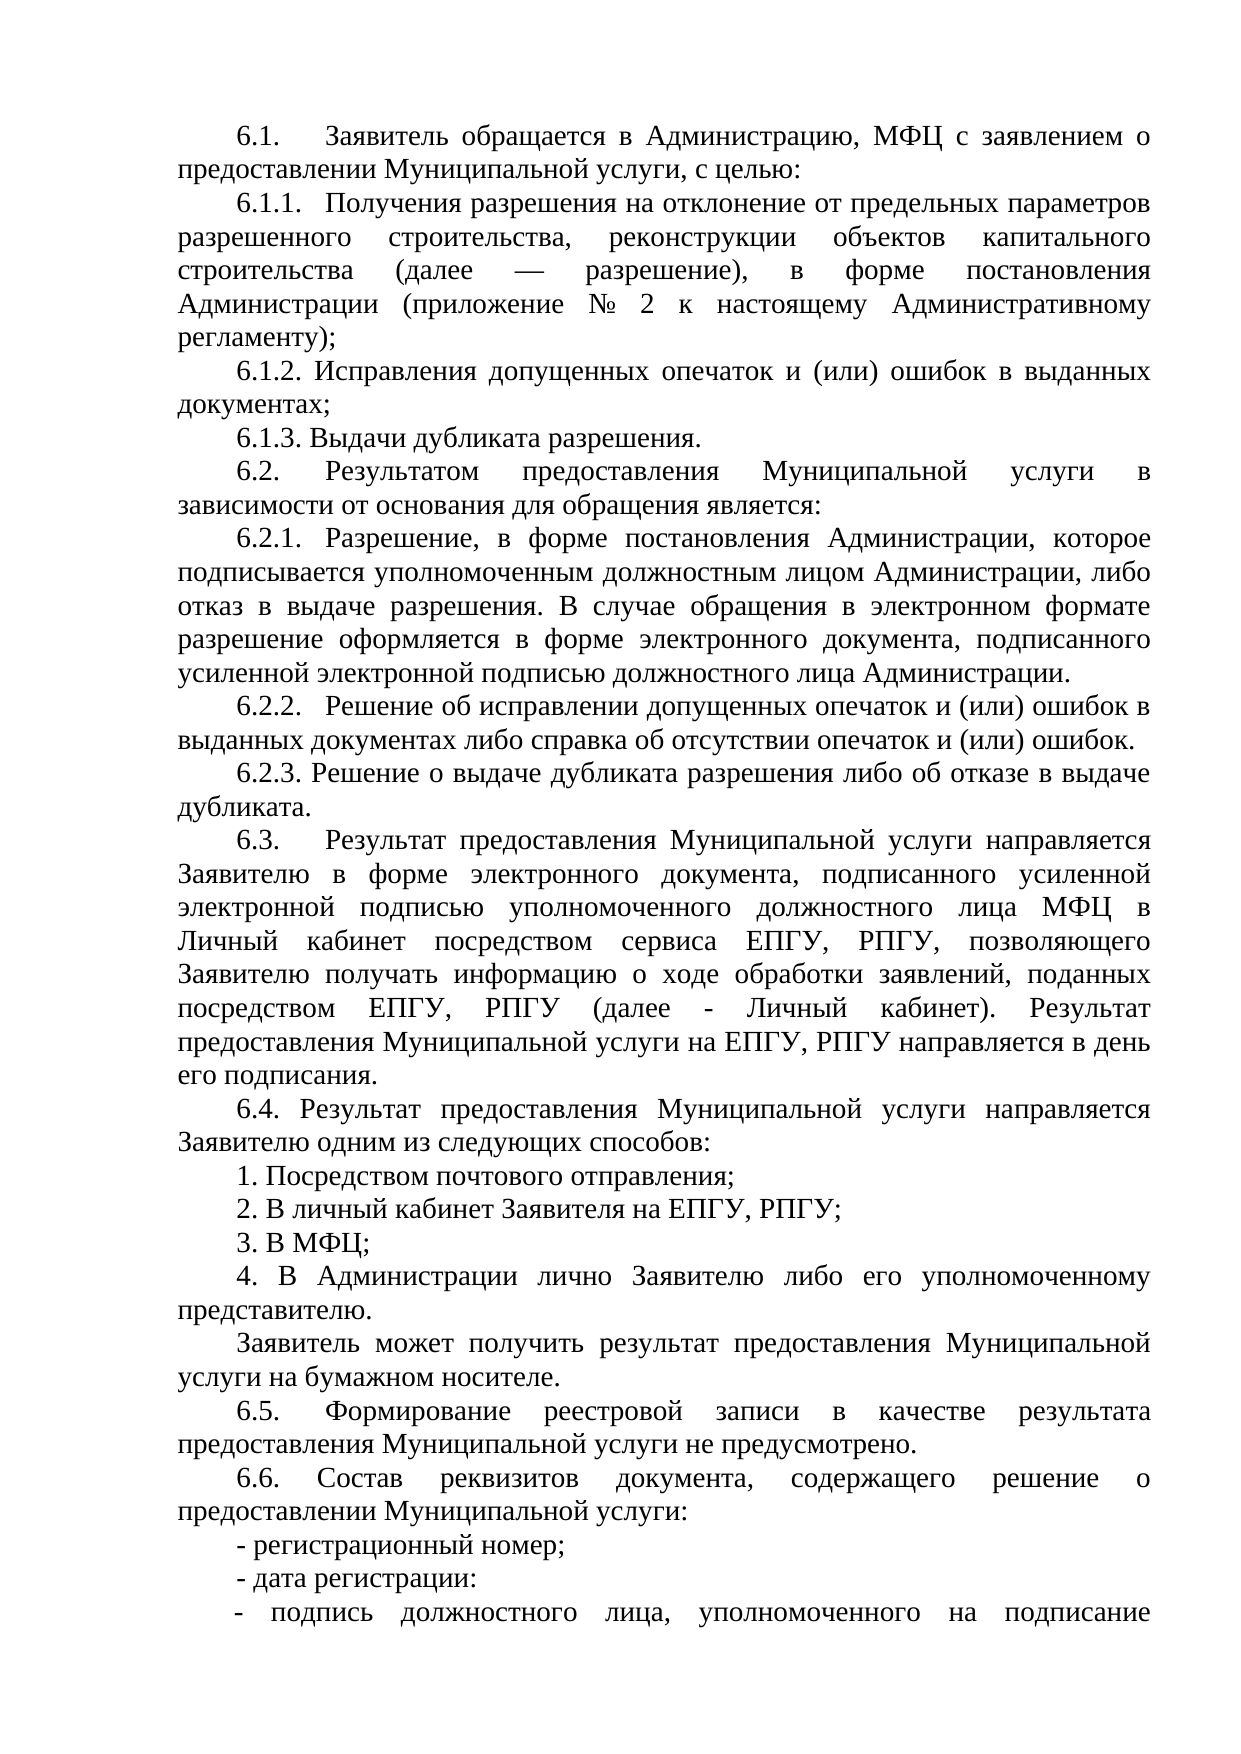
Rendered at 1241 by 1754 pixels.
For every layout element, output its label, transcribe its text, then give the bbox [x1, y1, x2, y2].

text 6.1.1. Получения разрешения на отклонение от предельных параметров разрешенного строительства, реконструкции объектов капитального строительства (далее — разрешение), в форме постановления Администрации (приложение № 2 к настоящему Административному регламенту); [177, 185, 1152, 353]
text 4. В Администрации лично Заявителю либо его уполномоченному представителю. [177, 1258, 1152, 1326]
text 6.2. Результатом предоставления Муниципальной услуги в зависимости от основания для обращения является: [177, 453, 1152, 521]
text Заявитель может получить результат предоставления Муниципальной услуги на бумажном носителе. [177, 1326, 1152, 1393]
text 6.2.3. Решение о выдаче дубликата разрешения либо об отказе в выдаче дубликата. [177, 755, 1152, 822]
text 6.1.2. Исправления допущенных опечаток и (или) ошибок в выданных документах; [177, 353, 1152, 420]
text 6.6. Состав реквизитов документа, содержащего решение о предоставлении Муниципальной услуги: [177, 1460, 1152, 1527]
text 6.2.2. Решение об исправлении допущенных опечаток и (или) ошибок в выданных документах либо справка об отсутствии опечаток и (или) ошибок. [177, 688, 1152, 755]
text 6.4. Результат предоставления Муниципальной услуги направляется Заявителю одним из следующих способов: [177, 1091, 1152, 1158]
text 6.2.1. Разрешение, в форме постановления Администрации, которое подписывается уполномоченным должностным лицом Администрации, либо отказ в выдаче разрешения. В случае обращения в электронном формате разрешение оформляется в форме электронного документа, подписанного усиленной электронной подписью должностного лица Администрации. [177, 521, 1152, 688]
text - регистрационный номер; [177, 1527, 1152, 1560]
text 6.5. Формирование реестровой записи в качестве результата предоставления Муниципальной услуги не предусмотрено. [177, 1393, 1152, 1460]
text - дата регистрации: [177, 1560, 1152, 1594]
text 1. Посредством почтового отправления; [177, 1158, 1152, 1191]
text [177, 1594, 1152, 1627]
text 2. В личный кабинет Заявителя на ЕПГУ, РПГУ; [177, 1191, 1152, 1225]
text 3. В МФЦ; [177, 1225, 1152, 1258]
text 6.1. Заявитель обращается в Администрацию, МФЦ с заявлением о предоставлении Муниципальной услуги, с целью: [177, 118, 1152, 185]
text 6.3. Результат предоставления Муниципальной услуги направляется Заявителю в форме электронного документа, подписанного усиленной электронной подписью уполномоченного должностного лица МФЦ в Личный кабинет посредством сервиса ЕПГУ, РПГУ, позволяющего Заявителю получать информацию о ходе обработки заявлений, поданных посредством ЕПГУ, РПГУ (далее - Личный кабинет). Результат предоставления Муниципальной услуги на ЕПГУ, РПГУ направляется в день его подписания. [177, 822, 1152, 1091]
text 6.1.3. Выдачи дубликата разрешения. [177, 420, 1152, 453]
